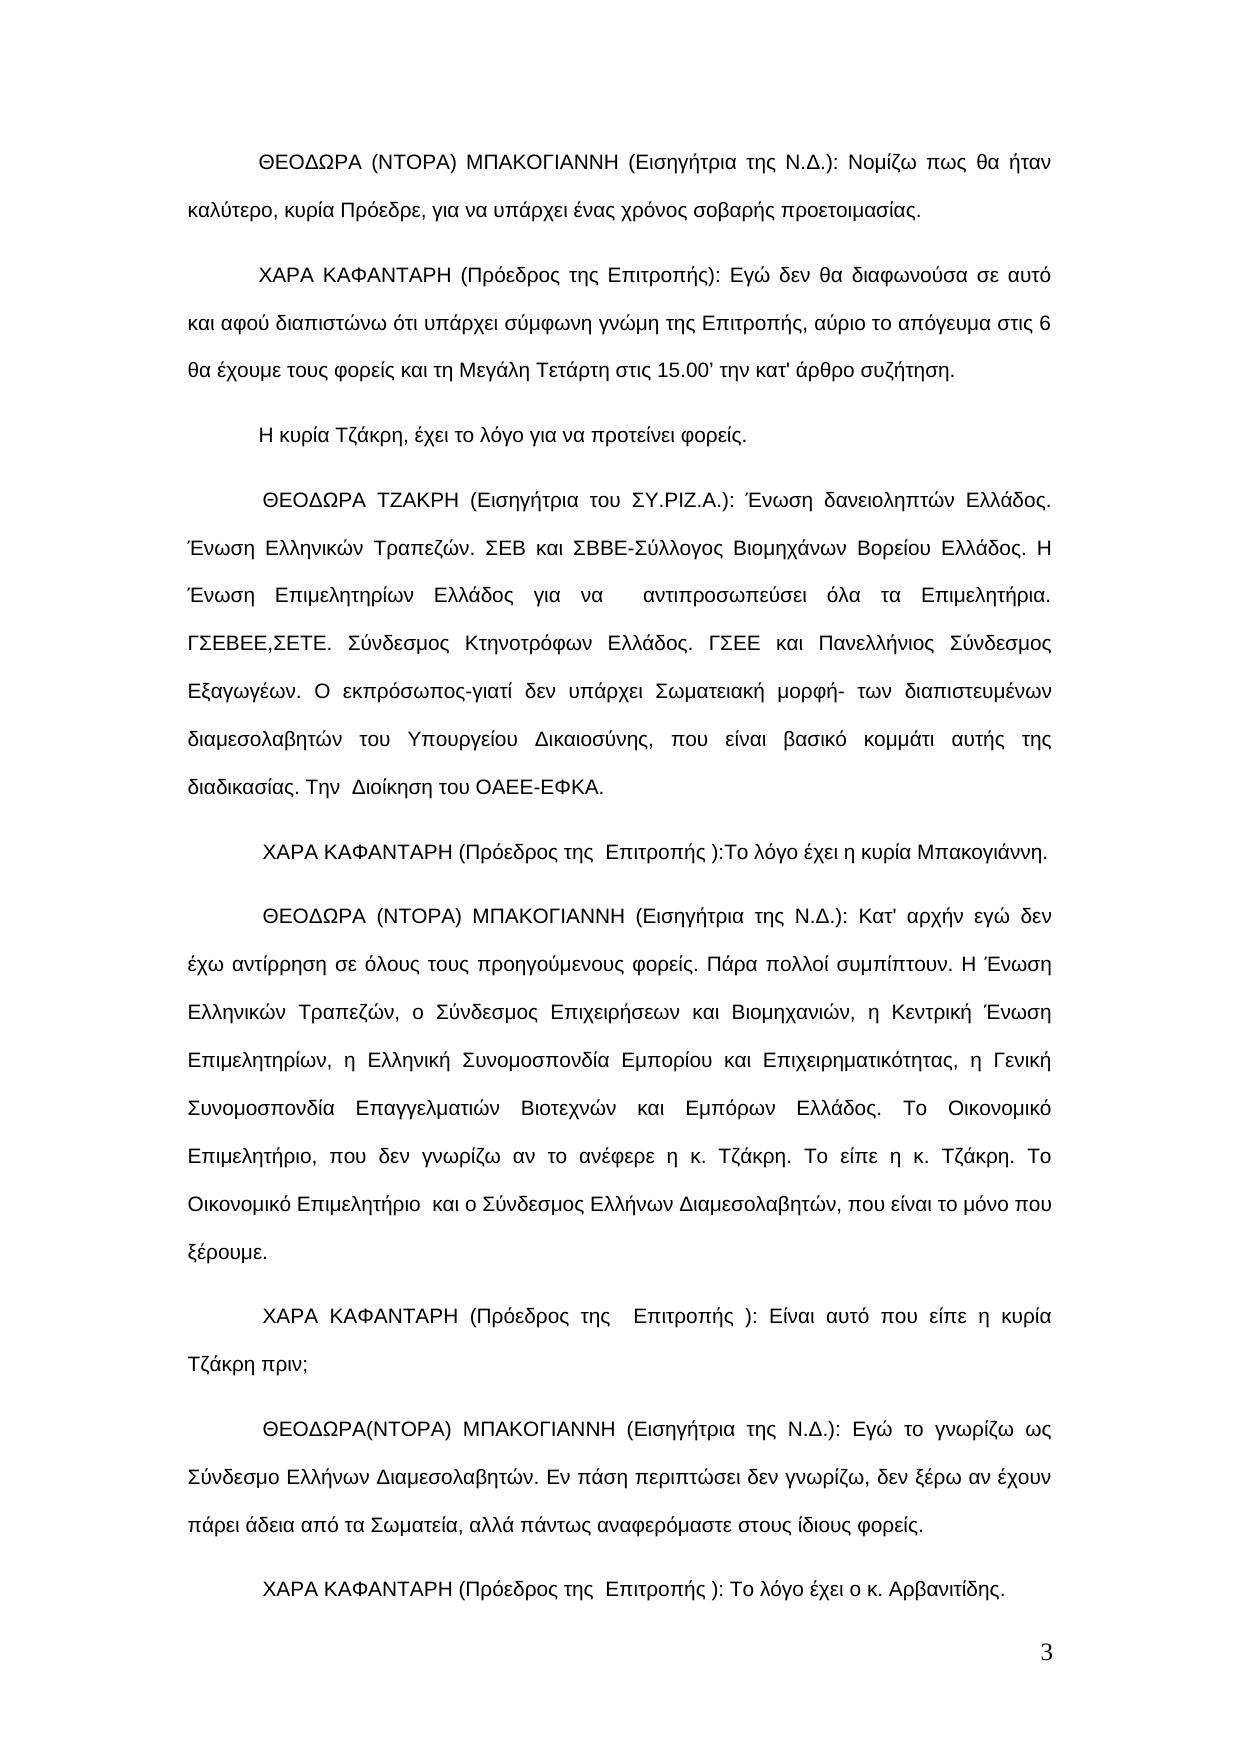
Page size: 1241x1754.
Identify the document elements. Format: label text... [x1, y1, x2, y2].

text ΧΑΡΑ ΚΑΦΑΝΤΑΡΗ (Πρόεδρος της Επιτροπής ): Είναι αυτό που είπε η κυρία Τζάκρη πριν; [187, 1304, 1053, 1376]
text Η κυρία Τζάκρη, έχει το λόγο για να προτείνει φορείς. [187, 423, 1053, 447]
text ΧΑΡΑ ΚΑΦΑΝΤΑΡΗ (Πρόεδρος της Επιτροπής): Εγώ δεν θα διαφωνούσα σε αυτό και αφού διαπιστώνω ότι υπάρχει σύμφωνη γνώμη της Επιτροπής, αύριο το απόγευμα στις 6 θα έχουμε τους φορείς και τη Μεγάλη Τετάρτη στις 15.00’ την κατ' άρθρο συζήτηση. [187, 262, 1053, 382]
text ΘΕΟΔΩΡΑ(ΝΤΟΡΑ) ΜΠΑΚΟΓΙΑΝΝΗ (Εισηγήτρια της Ν.Δ.): Εγώ το γνωρίζω ως Σύνδεσμο Ελλήνων Διαμεσολαβητών. Εν πάση περιπτώσει δεν γνωρίζω, δεν ξέρω αν έχουν πάρει άδεια από τα Σωματεία, αλλά πάντως αναφερόμαστε στους ίδιους φορείς. [187, 1417, 1053, 1536]
text ΧΑΡΑ ΚΑΦΑΝΤΑΡΗ (Πρόεδρος της Επιτροπής ):Το λόγο έχει η κυρία Μπακογιάννη. [187, 839, 1053, 863]
text ΧΑΡΑ ΚΑΦΑΝΤΑΡΗ (Πρόεδρος της Επιτροπής ): Το λόγο έχει ο κ. Αρβανιτίδης. [187, 1577, 1053, 1601]
text ΘΕΟΔΩΡΑ (ΝΤΟΡΑ) ΜΠΑΚΟΓΙΑΝΝΗ (Εισηγήτρια της Ν.Δ.): Νομίζω πως θα ήταν καλύτερο, κυρία Πρόεδρε, για να υπάρχει ένας χρόνος σοβαρής προετοιμασίας. [187, 150, 1053, 222]
text ΘΕΟΔΩΡΑ ΤΖΑΚΡΗ (Εισηγήτρια του ΣΥ.ΡΙΖ.Α.): Ένωση δανειοληπτών Ελλάδος. Ένωση Ελληνικών Τραπεζών. ΣΕΒ και ΣΒΒΕ-Σύλλογος Βιομηχάνων Βορείου Ελλάδος. Η Ένωση Επιμελητηρίων Ελλάδος για να αντιπροσωπεύσει όλα τα Επιμελητήρια. ΓΣΕΒΕΕ,ΣΕΤΕ. Σύνδεσμος Κτηνοτρόφων Ελλάδος. ΓΣΕΕ και Πανελλήνιος Σύνδεσμος Εξαγωγέων. Ο εκπρόσωπος-γιατί δεν υπάρχει Σωματειακή μορφή- των διαπιστευμένων διαμεσολαβητών του Υπουργείου Δικαιοσύνης, που είναι βασικό κομμάτι αυτής της διαδικασίας. Την Διοίκηση του ΟΑΕΕ-ΕΦΚΑ. [187, 487, 1053, 799]
text ΘΕΟΔΩΡΑ (ΝΤΟΡΑ) ΜΠΑΚΟΓΙΑΝΝΗ (Εισηγήτρια της Ν.Δ.): Κατ' αρχήν εγώ δεν έχω αντίρρηση σε όλους τους προηγούμενους φορείς. Πάρα πολλοί συμπίπτουν. Η Ένωση Ελληνικών Τραπεζών, ο Σύνδεσμος Επιχειρήσεων και Βιομηχανιών, η Κεντρική Ένωση Επιμελητηρίων, η Ελληνική Συνομοσπονδία Εμπορίου και Επιχειρηματικότητας, η Γενική Συνομοσπονδία Επαγγελματιών Βιοτεχνών και Εμπόρων Ελλάδος. Το Οικονομικό Επιμελητήριο, που δεν γνωρίζω αν το ανέφερε η κ. Τζάκρη. Το είπε η κ. Τζάκρη. Το Οικονομικό Επιμελητήριο και ο Σύνδεσμος Ελλήνων Διαμεσολαβητών, που είναι το μόνο που ξέρουμε. [187, 904, 1053, 1263]
